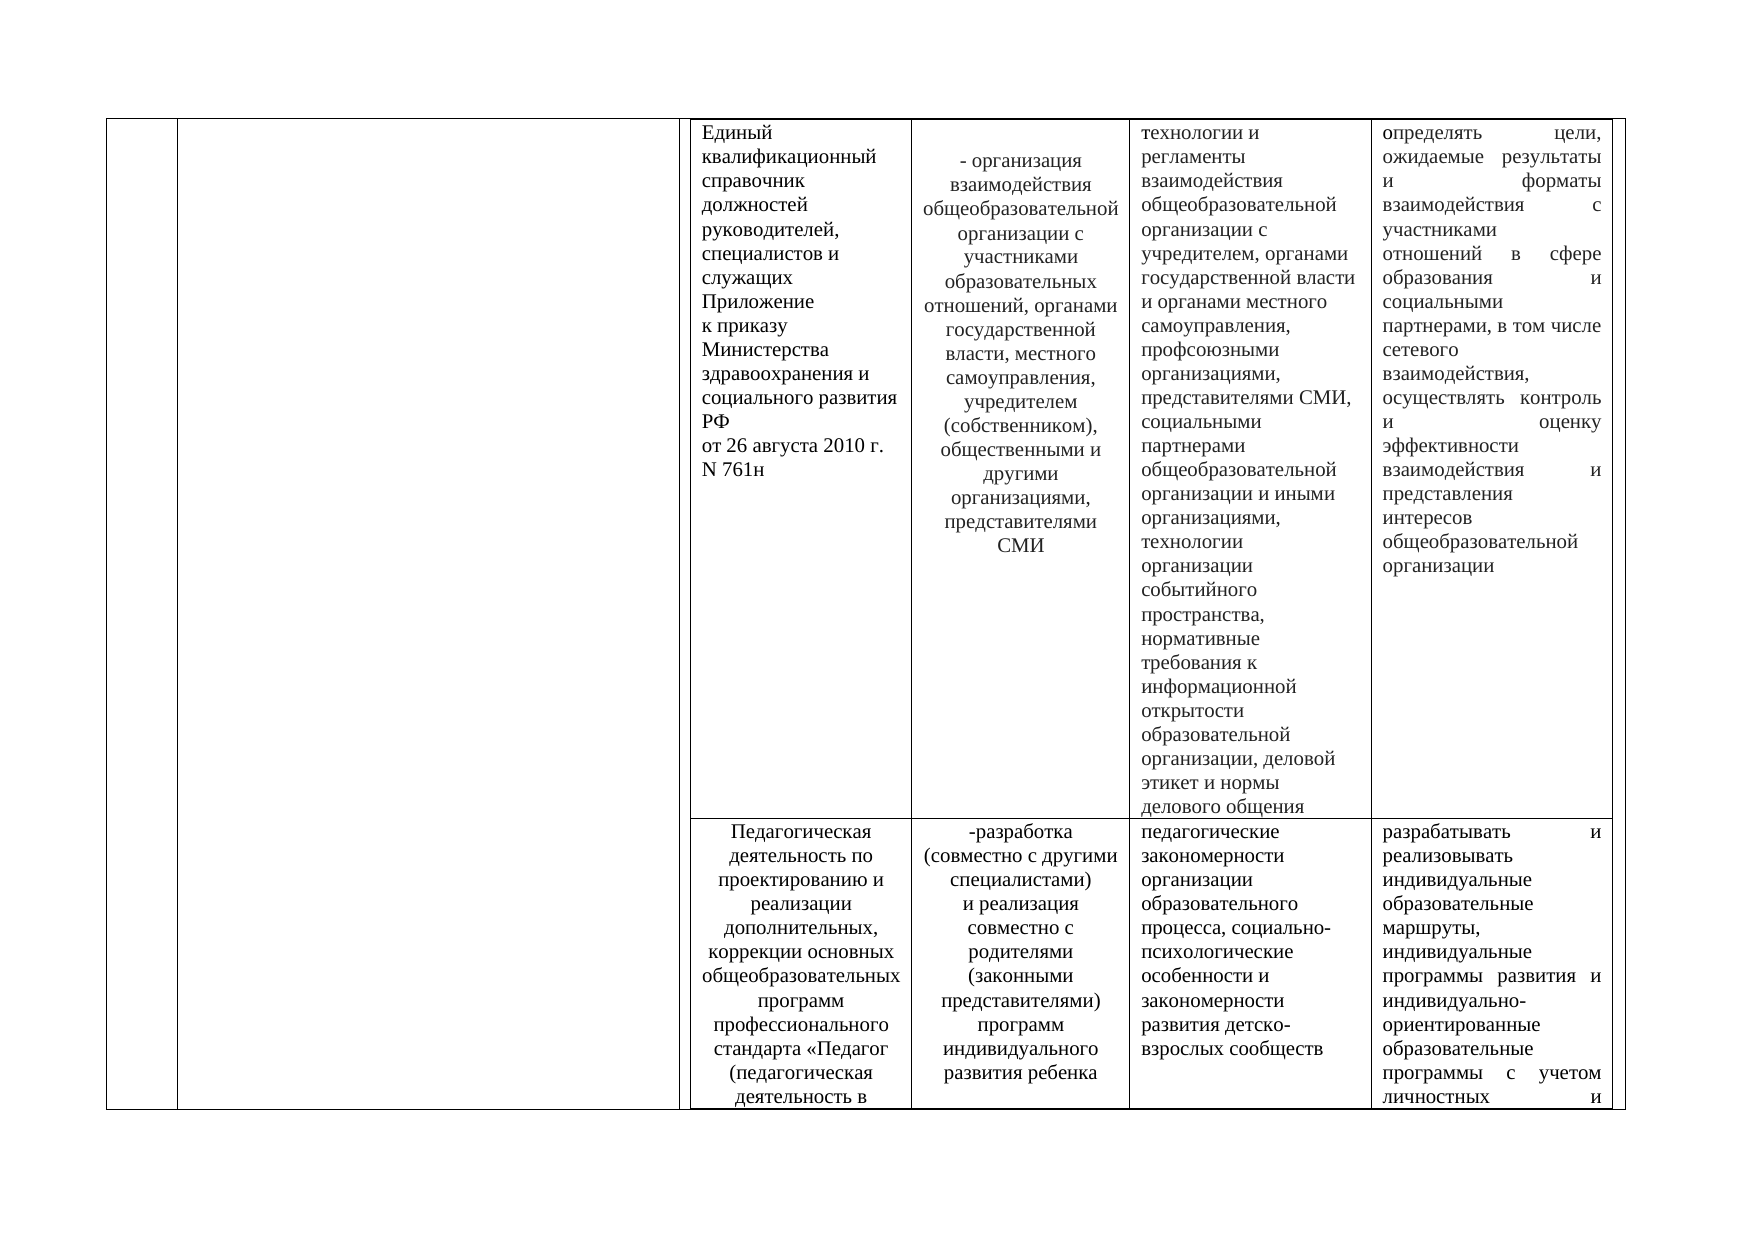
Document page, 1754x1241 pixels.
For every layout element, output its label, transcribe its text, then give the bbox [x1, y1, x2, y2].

table_cell 6 [107, 119, 177, 1109]
table_cell [691, 819, 911, 1108]
table_cell [1613, 119, 1625, 1109]
table_cell [1130, 120, 1371, 818]
table_cell [912, 120, 1129, 818]
table_cell [1130, 819, 1371, 1108]
table_cell [691, 120, 911, 818]
table_cell [1372, 819, 1612, 1108]
table_cell [1372, 120, 1612, 818]
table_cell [178, 119, 679, 1109]
table_cell [912, 819, 1129, 1108]
table_cell [680, 119, 690, 1109]
